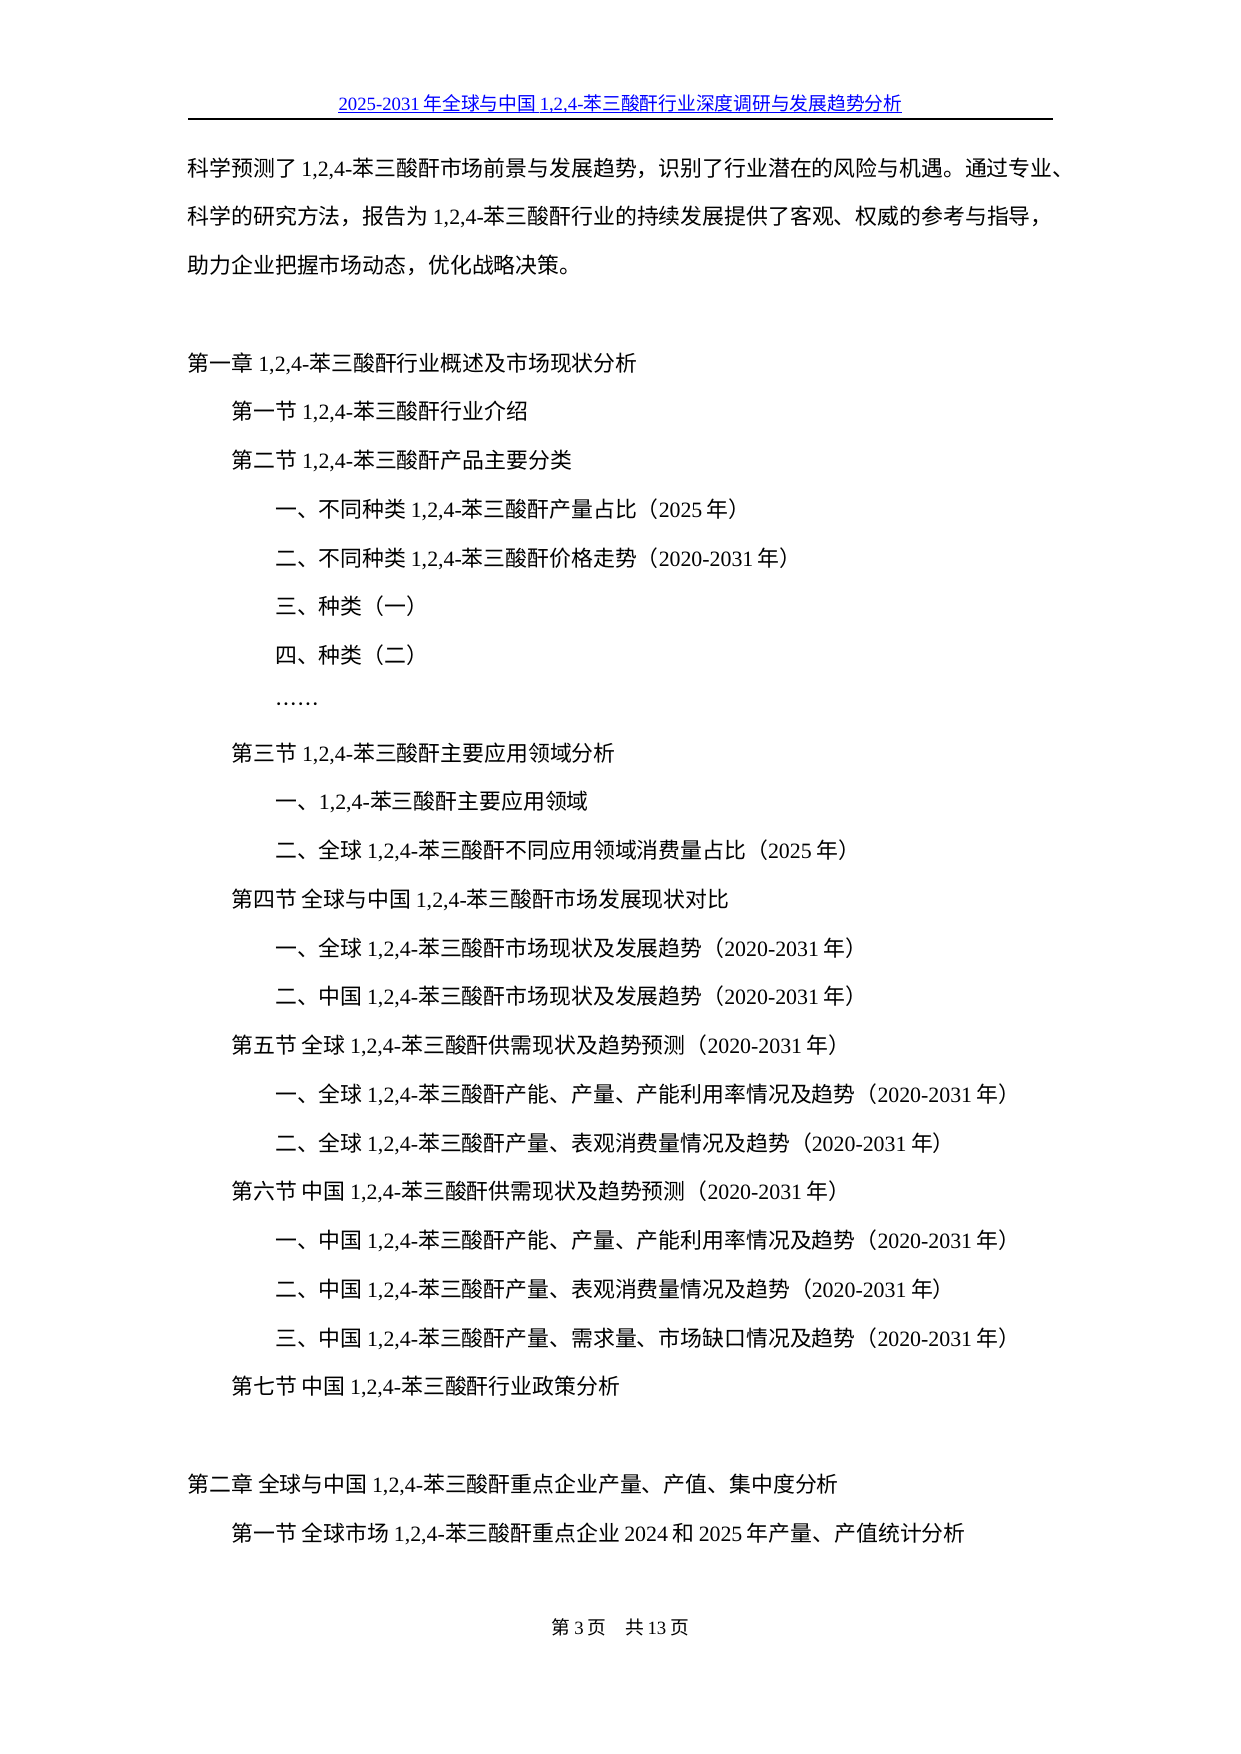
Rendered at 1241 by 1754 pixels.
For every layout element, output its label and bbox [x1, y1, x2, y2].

text [187, 150, 1053, 1548]
